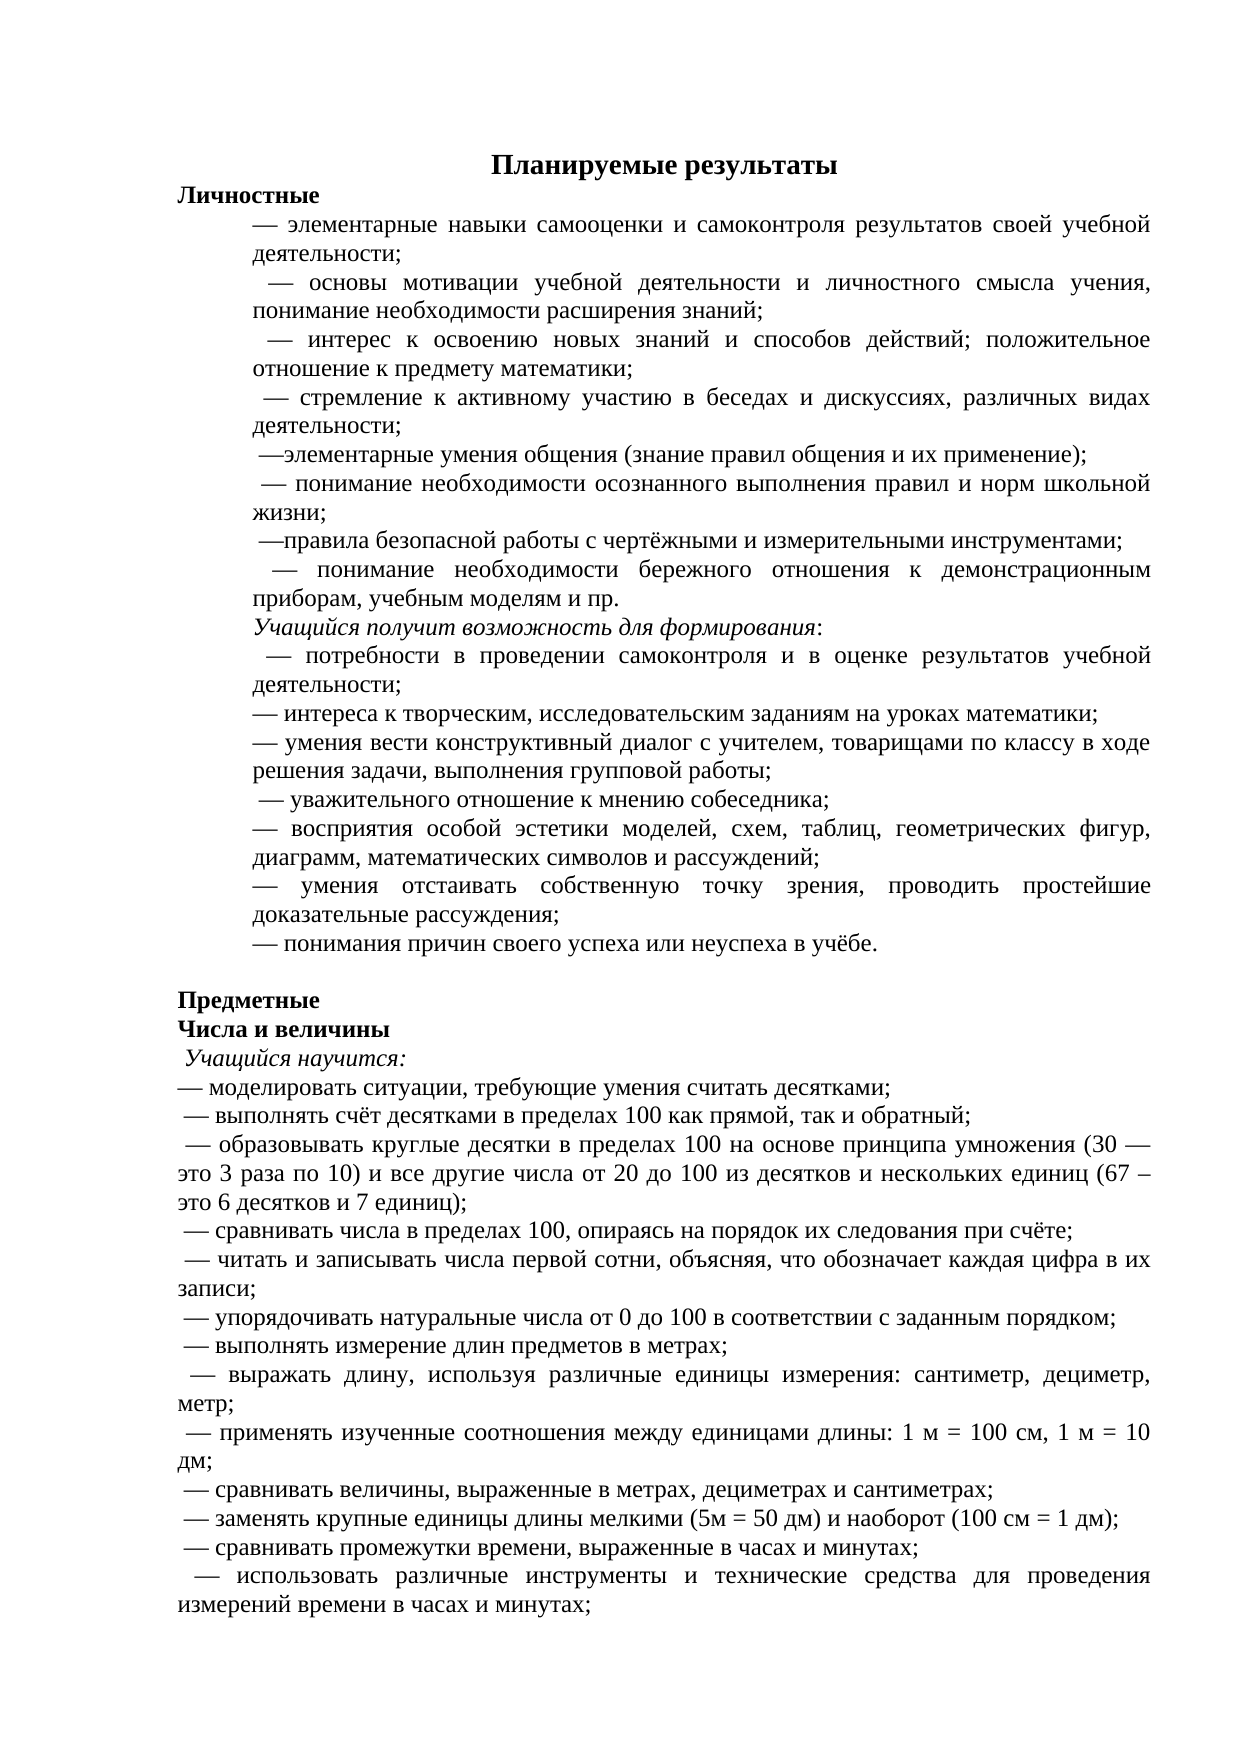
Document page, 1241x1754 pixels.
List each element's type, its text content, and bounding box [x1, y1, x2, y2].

text — потребности в проведении самоконтроля и в оценке результатов учебной деятельности; [252, 640, 1152, 698]
text — заменять крупные единицы длины мелкими (5м = 50 дм) и наоборот ( = 1 дм); [177, 1503, 1152, 1532]
text — сравнивать величины, выраженные в метрах, дециметрах и сантиметрах; [177, 1474, 1152, 1503]
text Планируемые результаты [177, 147, 1152, 180]
text — восприятия особой эстетики моделей, схем, таблиц, геометрических фигур, диаграмм, математических символов и рассуждений; [252, 813, 1152, 870]
text — интереса к творческим, исследовательским заданиям на уроках математики; [252, 698, 1152, 727]
text Числа и величины [177, 1014, 1152, 1043]
text — выполнять счёт десятками в пределах 100 как прямой, так и обратный; [177, 1100, 1152, 1129]
text — интерес к освоению новых знаний и способов действий; положительное отношение к предмету математики; [252, 324, 1152, 382]
text — сравнивать числа в пределах 100, опираясь на порядок их следования при счёте; [177, 1215, 1152, 1244]
text — уважительного отношение к мнению собеседника; [252, 784, 1152, 813]
text Предметные [177, 985, 1152, 1014]
text — стремление к активному участию в беседах и дискуссиях, различных видах деятельности; [252, 382, 1152, 439]
text — выполнять измерение длин предметов в метрах; [177, 1330, 1152, 1359]
text — моделировать ситуации, требующие умения считать десятками; [177, 1072, 1152, 1100]
text Учащийся научится: [177, 1043, 1152, 1072]
text — применять изученные соотношения между единицами длины: = , = 10 дм; [177, 1417, 1152, 1474]
text — элементарные навыки самооценки и самоконтроля результатов своей учебной деятельности; [252, 209, 1152, 267]
text Учащийся получит возможность для формирования: [252, 612, 1152, 640]
text — умения вести конструктивный диалог с учителем, товарищами по классу в ходе решения задачи, выполнения групповой работы; [252, 727, 1152, 784]
text — сравнивать промежутки времени, выраженные в часах и минутах; [177, 1532, 1152, 1560]
text — понимания причин своего успеха или неуспеха в учёбе. [252, 928, 1152, 957]
text — использовать различные инструменты и технические средства для проведения измерений времени в часах и минутах; [177, 1560, 1152, 1618]
text — упорядочивать натуральные числа от 0 до 100 в соответствии с заданным порядком; [177, 1302, 1152, 1330]
text —элементарные умения общения (знание правил общения и их применение); [252, 439, 1152, 468]
text — понимание необходимости бережного отношения к демонстрационным приборам, учебным моделям и пр. [252, 554, 1152, 612]
text — выражать длину, используя различные единицы измерения: сантиметр, дециметр, метр; [177, 1359, 1152, 1417]
text —правила безопасной работы с чертёжными и измерительными инструментами; [252, 525, 1152, 554]
text — образовывать круглые десятки в пределах 100 на основе принципа умножения (30 — это 3 раза по 10) и все другие числа от 20 до 100 из десятков и нескольких единиц (67 – это 6 десятков и 7 единиц); [177, 1129, 1152, 1215]
text Личностные [177, 180, 1152, 209]
text — основы мотивации учебной деятельности и личностного смысла учения, понимание необходимости расширения знаний; [252, 267, 1152, 324]
text — читать и записывать числа первой сотни, объясняя, что обозначает каждая цифра в их записи; [177, 1244, 1152, 1302]
text — умения отстаивать собственную точку зрения, проводить простейшие доказательные рассуждения; [252, 870, 1152, 928]
text — понимание необходимости осознанного выполнения правил и норм школьной жизни; [252, 468, 1152, 525]
